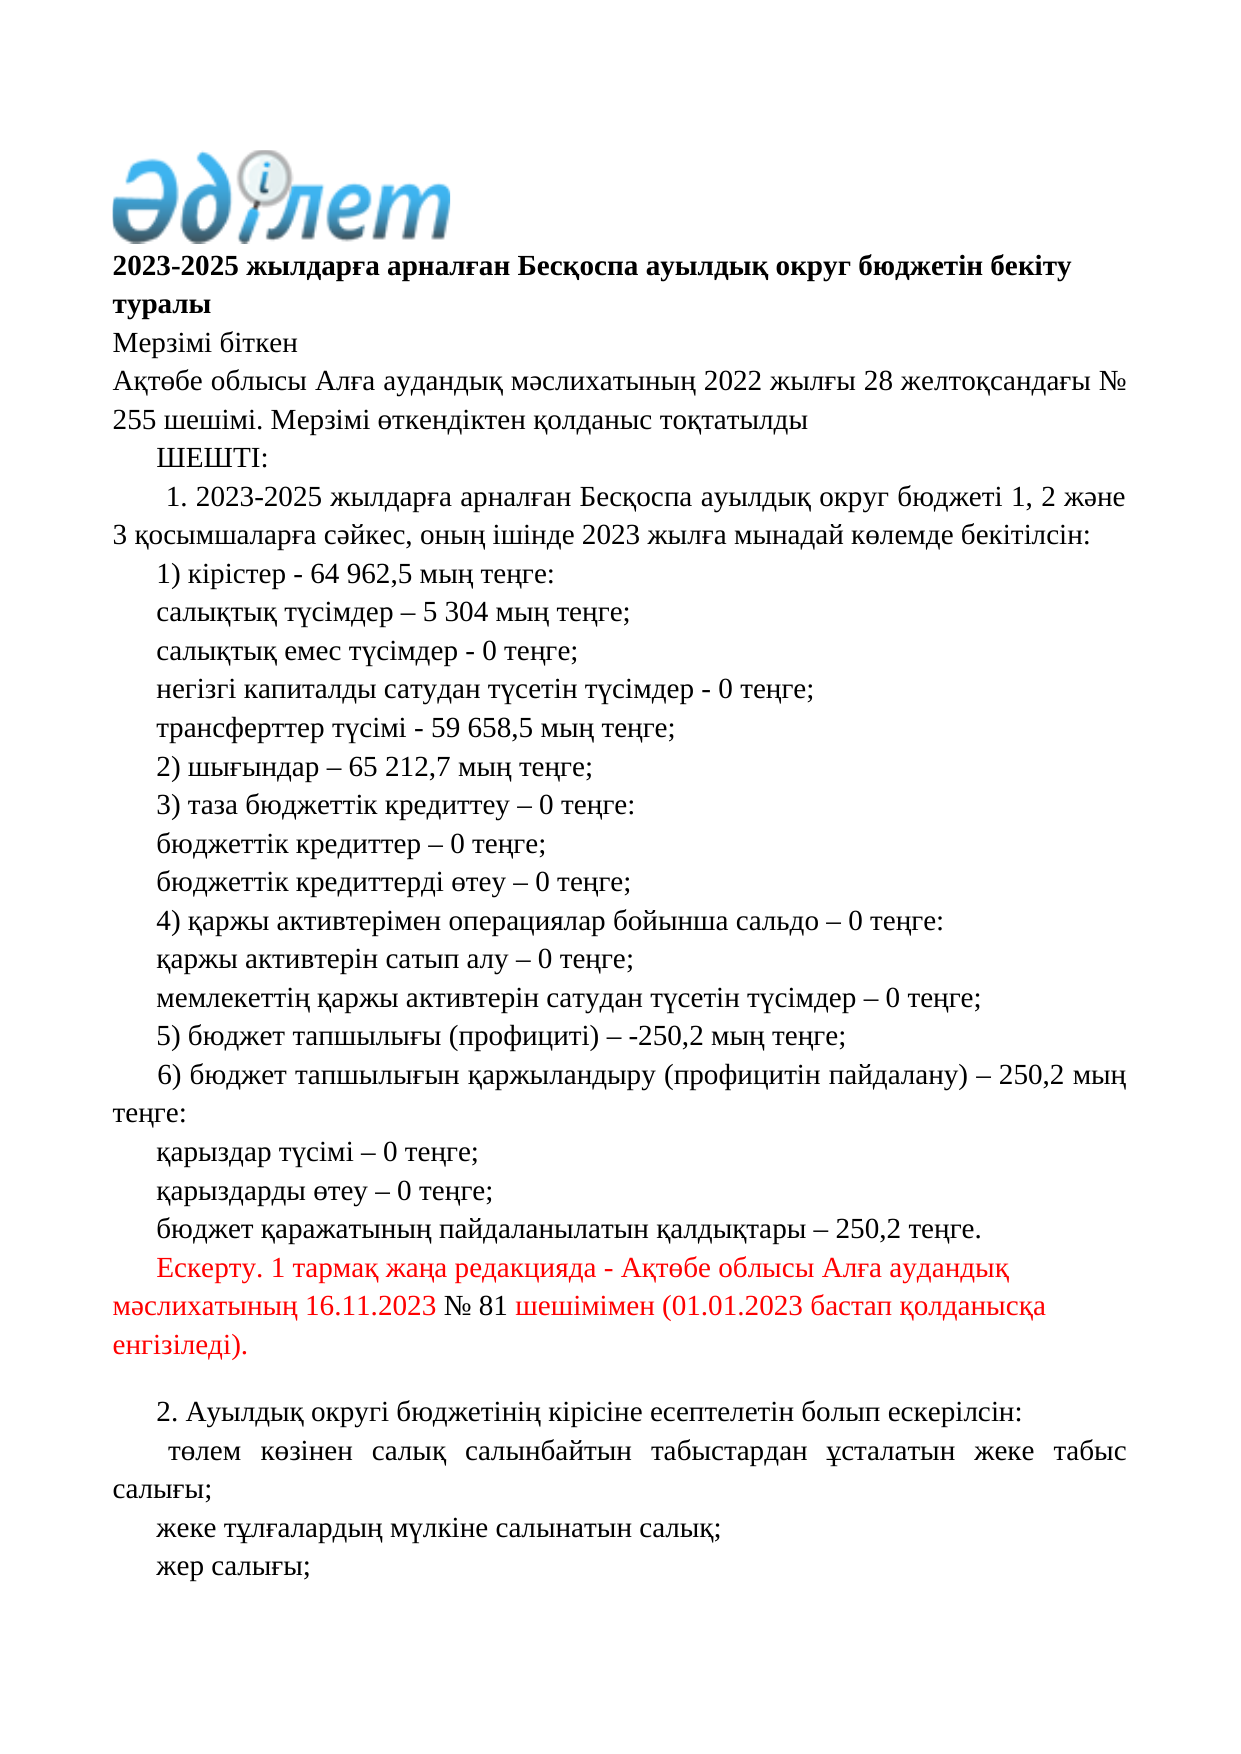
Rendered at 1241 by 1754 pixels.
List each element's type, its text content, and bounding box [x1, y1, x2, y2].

text Ақтөбе облысы Алға аудандық мәслихатының 2022 жылғы 28 желтоқсандағы № 255 шешімі. Мерзімі өткендіктен қолданыс тоқтатылды [112, 363, 1128, 435]
text бюджет қаражатының пайдаланылатын қалдықтары – 250,2 теңге. [112, 1211, 1128, 1245]
text Мерзімі біткен [112, 325, 1128, 358]
text Ескерту. 1 тармақ жаңа редакцияда - Ақтөбе облысы Алға аудандық мәслихатының 16.11.2023 № 81 шешімімен (01.01.2023 бастап қолданысқа енгізіледі). [112, 1250, 1128, 1391]
text 1) кірістер - 64 962,5 мың теңге: [112, 556, 1128, 589]
text ШЕШТІ: [112, 440, 1128, 474]
text салықтық емес түсімдер - 0 теңге; [112, 633, 1128, 667]
text жер салығы; [112, 1548, 1128, 1582]
text 6) бюджет тапшылығын қаржыландыру (профицитін пайдалану) – 250,2 мың теңге: [112, 1057, 1128, 1129]
text 3) таза бюджеттік кредиттеу – 0 теңге: [112, 787, 1128, 821]
picture [112, 150, 451, 244]
text 1. 2023-2025 жылдарға арналған Бесқоспа ауылдық округ бюджеті 1, 2 және 3 қосымшаларға сәйкес, оның ішінде 2023 жылға мынадай көлемде бекітілсін: [112, 479, 1128, 551]
text салықтық түсімдер – 5 304 мың теңге; [112, 594, 1128, 628]
text 2) шығындар – 65 212,7 мың теңге; [112, 749, 1128, 782]
text 2. Ауылдық округі бюджетінің кірісіне есептелетін болып ескерілсін: [112, 1394, 1128, 1428]
text қарыздар түсімі – 0 теңге; [112, 1134, 1128, 1168]
text төлем көзінен салық салынбайтын табыстардан ұсталатын жеке табыс салығы; [112, 1433, 1128, 1505]
text бюджеттік кредиттерді өтеу – 0 теңге; [112, 864, 1128, 898]
text трансферттер түсімі - 59 658,5 мың теңге; [112, 710, 1128, 744]
text қаржы активтерін сатып алу – 0 теңге; [112, 941, 1128, 975]
text 2023-2025 жылдарға арналған Бесқоспа ауылдық округ бюджетін бекіту туралы [112, 248, 1128, 320]
text 5) бюджет тапшылығы (профициті) – -250,2 мың теңге; [112, 1018, 1128, 1052]
text мемлекеттің қаржы активтерін сатудан түсетін түсімдер – 0 теңге; [112, 980, 1128, 1013]
text бюджеттік кредиттер – 0 теңге; [112, 826, 1128, 859]
text жеке тұлғалардың мүлкіне салынатын салық; [112, 1510, 1128, 1543]
text негізгі капиталды сатудан түсетін түсімдер - 0 теңге; [112, 672, 1128, 705]
text қарыздарды өтеу – 0 теңге; [112, 1173, 1128, 1206]
text 4) қаржы активтерімен операциялар бойынша сальдо – 0 теңге: [112, 903, 1128, 936]
